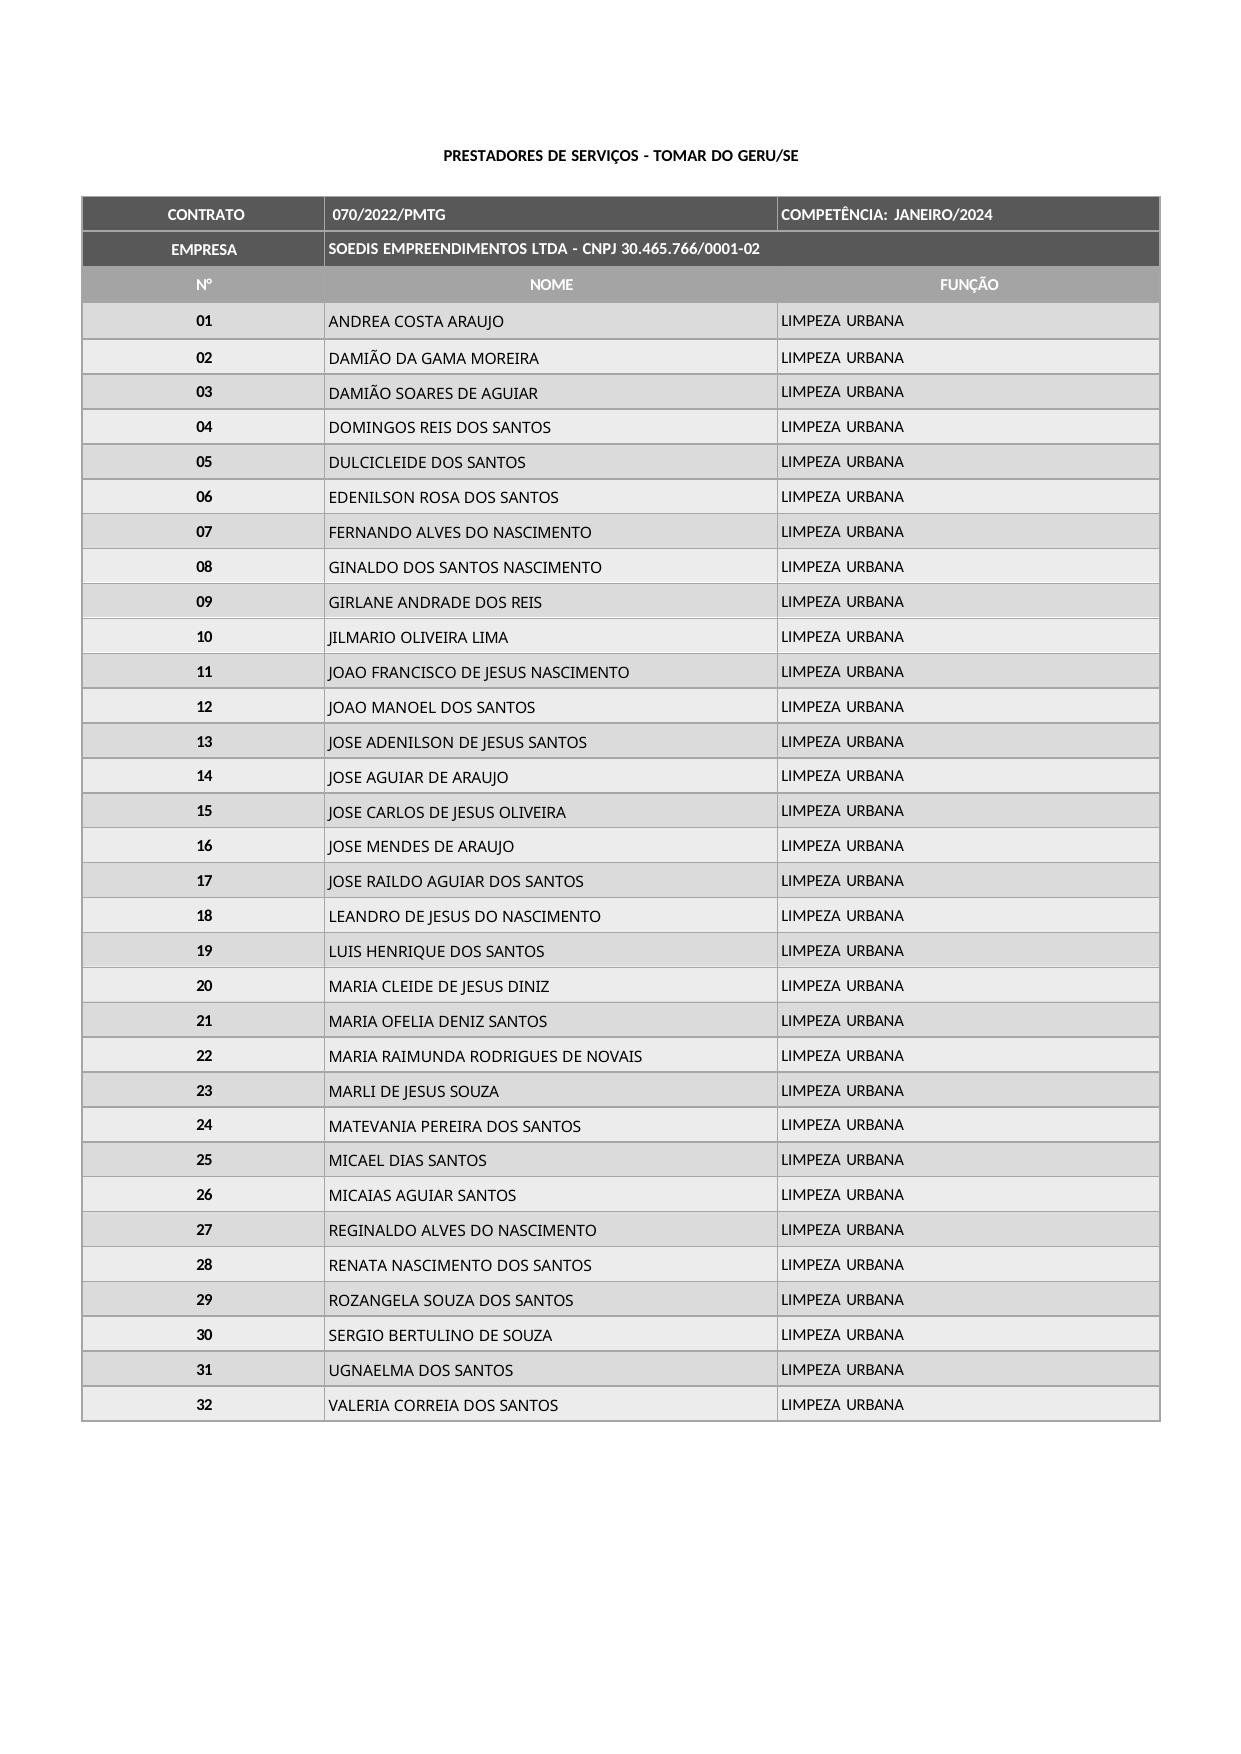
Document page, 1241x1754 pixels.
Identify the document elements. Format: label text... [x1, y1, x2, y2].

table_cell REGINALDO ALVES DO NASCIMENTO [325, 1212, 777, 1246]
table_cell LIMPEZA URBANA [778, 1003, 1159, 1036]
table_cell MARLI DE JESUS SOUZA [325, 1073, 777, 1106]
table_cell LUIS HENRIQUE DOS SANTOS [325, 933, 777, 966]
table_cell LIMPEZA URBANA [778, 619, 1159, 652]
table_cell JOAO FRANCISCO DE JESUS NASCIMENTO [325, 654, 777, 687]
table_cell NOME [325, 266, 777, 303]
table_cell SOEDIS EMPREENDIMENTOS LTDA - CNPJ 30.465.766/0001-02 [325, 232, 1159, 266]
table_cell 26 [83, 1177, 324, 1211]
table_cell LIMPEZA URBANA [778, 863, 1159, 897]
table_cell LIMPEZA URBANA [778, 689, 1159, 722]
table_cell LIMPEZA URBANA [778, 1282, 1159, 1315]
table_cell 28 [83, 1247, 324, 1281]
table_cell LIMPEZA URBANA [778, 1177, 1159, 1211]
table_cell LIMPEZA URBANA [778, 1212, 1159, 1246]
table_cell 13 [83, 724, 324, 757]
table_cell LIMPEZA URBANA [778, 445, 1159, 478]
table_cell LIMPEZA URBANA [778, 410, 1159, 443]
table_cell LIMPEZA URBANA [778, 1247, 1159, 1281]
table_cell LIMPEZA URBANA [778, 340, 1159, 373]
table_cell MICAIAS AGUIAR SANTOS [325, 1177, 777, 1211]
table_cell 02 [83, 340, 324, 373]
table_cell 15 [83, 794, 324, 827]
table_cell LIMPEZA URBANA [778, 480, 1159, 513]
table_cell 16 [83, 828, 324, 862]
table_cell 06 [83, 480, 324, 513]
table_cell LIMPEZA URBANA [778, 1143, 1159, 1176]
table_cell LIMPEZA URBANA [778, 1108, 1159, 1141]
table_cell VALERIA CORREIA DOS SANTOS [325, 1387, 777, 1420]
table_cell 32 [83, 1387, 324, 1420]
table_cell FERNANDO ALVES DO NASCIMENTO [325, 514, 777, 548]
table_cell 25 [83, 1143, 324, 1176]
table_cell EMPRESA [83, 232, 324, 266]
table_cell LIMPEZA URBANA [778, 1387, 1159, 1420]
table_cell LIMPEZA URBANA [778, 933, 1159, 966]
table_cell JILMARIO OLIVEIRA LIMA [325, 619, 777, 652]
table_cell 07 [83, 514, 324, 548]
table_cell 29 [83, 1282, 324, 1315]
table_cell LIMPEZA URBANA [778, 898, 1159, 932]
table_cell 27 [83, 1212, 324, 1246]
table_cell LIMPEZA URBANA [778, 759, 1159, 792]
table_cell LIMPEZA URBANA [778, 1038, 1159, 1071]
table_cell 04 [83, 410, 324, 443]
table_cell LIMPEZA URBANA [778, 794, 1159, 827]
table_cell LIMPEZA URBANA [778, 584, 1159, 617]
table_cell LIMPEZA URBANA [778, 549, 1159, 582]
table_cell 23 [83, 1073, 324, 1106]
table_header 070/2022/PMTG [325, 197, 777, 230]
table_cell DAMIÃO DA GAMA MOREIRA [325, 340, 777, 373]
table_cell DOMINGOS REIS DOS SANTOS [325, 410, 777, 443]
table_cell LIMPEZA URBANA [778, 968, 1159, 1001]
table_cell LIMPEZA URBANA [778, 1073, 1159, 1106]
table_cell FUNÇÃO [778, 266, 1159, 303]
table_cell 08 [83, 549, 324, 582]
table_cell UGNAELMA DOS SANTOS [325, 1352, 777, 1385]
table_cell LIMPEZA URBANA [778, 654, 1159, 687]
table_cell LIMPEZA URBANA [778, 828, 1159, 862]
table_cell DULCICLEIDE DOS SANTOS [325, 445, 777, 478]
text PRESTADORES DE SERVIÇOS - TOMAR DO GERU/SE [76, 145, 1166, 166]
table_header COMPETÊNCIA: JANEIRO/2024 [778, 197, 1159, 230]
table_cell EDENILSON ROSA DOS SANTOS [325, 480, 777, 513]
table_cell 21 [83, 1003, 324, 1036]
table_cell 17 [83, 863, 324, 897]
table_cell JOSE MENDES DE ARAUJO [325, 828, 777, 862]
table_cell MARIA OFELIA DENIZ SANTOS [325, 1003, 777, 1036]
table_cell 18 [83, 898, 324, 932]
table_cell LIMPEZA URBANA [778, 1317, 1159, 1350]
table_cell GINALDO DOS SANTOS NASCIMENTO [325, 549, 777, 582]
table_cell 22 [83, 1038, 324, 1071]
table_cell 24 [83, 1108, 324, 1141]
table_cell 30 [83, 1317, 324, 1350]
table_cell MATEVANIA PEREIRA DOS SANTOS [325, 1108, 777, 1141]
table_cell LIMPEZA URBANA [778, 724, 1159, 757]
table_cell LIMPEZA URBANA [778, 514, 1159, 548]
table_cell JOAO MANOEL DOS SANTOS [325, 689, 777, 722]
table_cell MARIA CLEIDE DE JESUS DINIZ [325, 968, 777, 1001]
table_cell LIMPEZA URBANA [778, 1352, 1159, 1385]
table_cell 20 [83, 968, 324, 1001]
table_cell RENATA NASCIMENTO DOS SANTOS [325, 1247, 777, 1281]
table_cell LIMPEZA URBANA [778, 303, 1159, 338]
table_cell DAMIÃO SOARES DE AGUIAR [325, 375, 777, 408]
table_cell JOSE ADENILSON DE JESUS SANTOS [325, 724, 777, 757]
table_cell 10 [83, 619, 324, 652]
table_cell 14 [83, 759, 324, 792]
table_cell 11 [83, 654, 324, 687]
table_cell 12 [83, 689, 324, 722]
table_cell 19 [83, 933, 324, 966]
table_cell JOSE CARLOS DE JESUS OLIVEIRA [325, 794, 777, 827]
table_cell JOSE RAILDO AGUIAR DOS SANTOS [325, 863, 777, 897]
table_cell MARIA RAIMUNDA RODRIGUES DE NOVAIS [325, 1038, 777, 1071]
table_cell GIRLANE ANDRADE DOS REIS [325, 584, 777, 617]
table_cell 05 [83, 445, 324, 478]
table_cell ANDREA COSTA ARAUJO [325, 303, 777, 338]
table_cell LIMPEZA URBANA [778, 375, 1159, 408]
table_cell MICAEL DIAS SANTOS [325, 1143, 777, 1176]
table_cell JOSE AGUIAR DE ARAUJO [325, 759, 777, 792]
table_cell ROZANGELA SOUZA DOS SANTOS [325, 1282, 777, 1315]
table_cell 03 [83, 375, 324, 408]
table_cell LEANDRO DE JESUS DO NASCIMENTO [325, 898, 777, 932]
table_cell 09 [83, 584, 324, 617]
table_cell N° [83, 266, 324, 303]
table_header CONTRATO [83, 197, 324, 230]
table_cell 01 [83, 303, 324, 338]
table_cell 31 [83, 1352, 324, 1385]
table_cell SERGIO BERTULINO DE SOUZA [325, 1317, 777, 1350]
